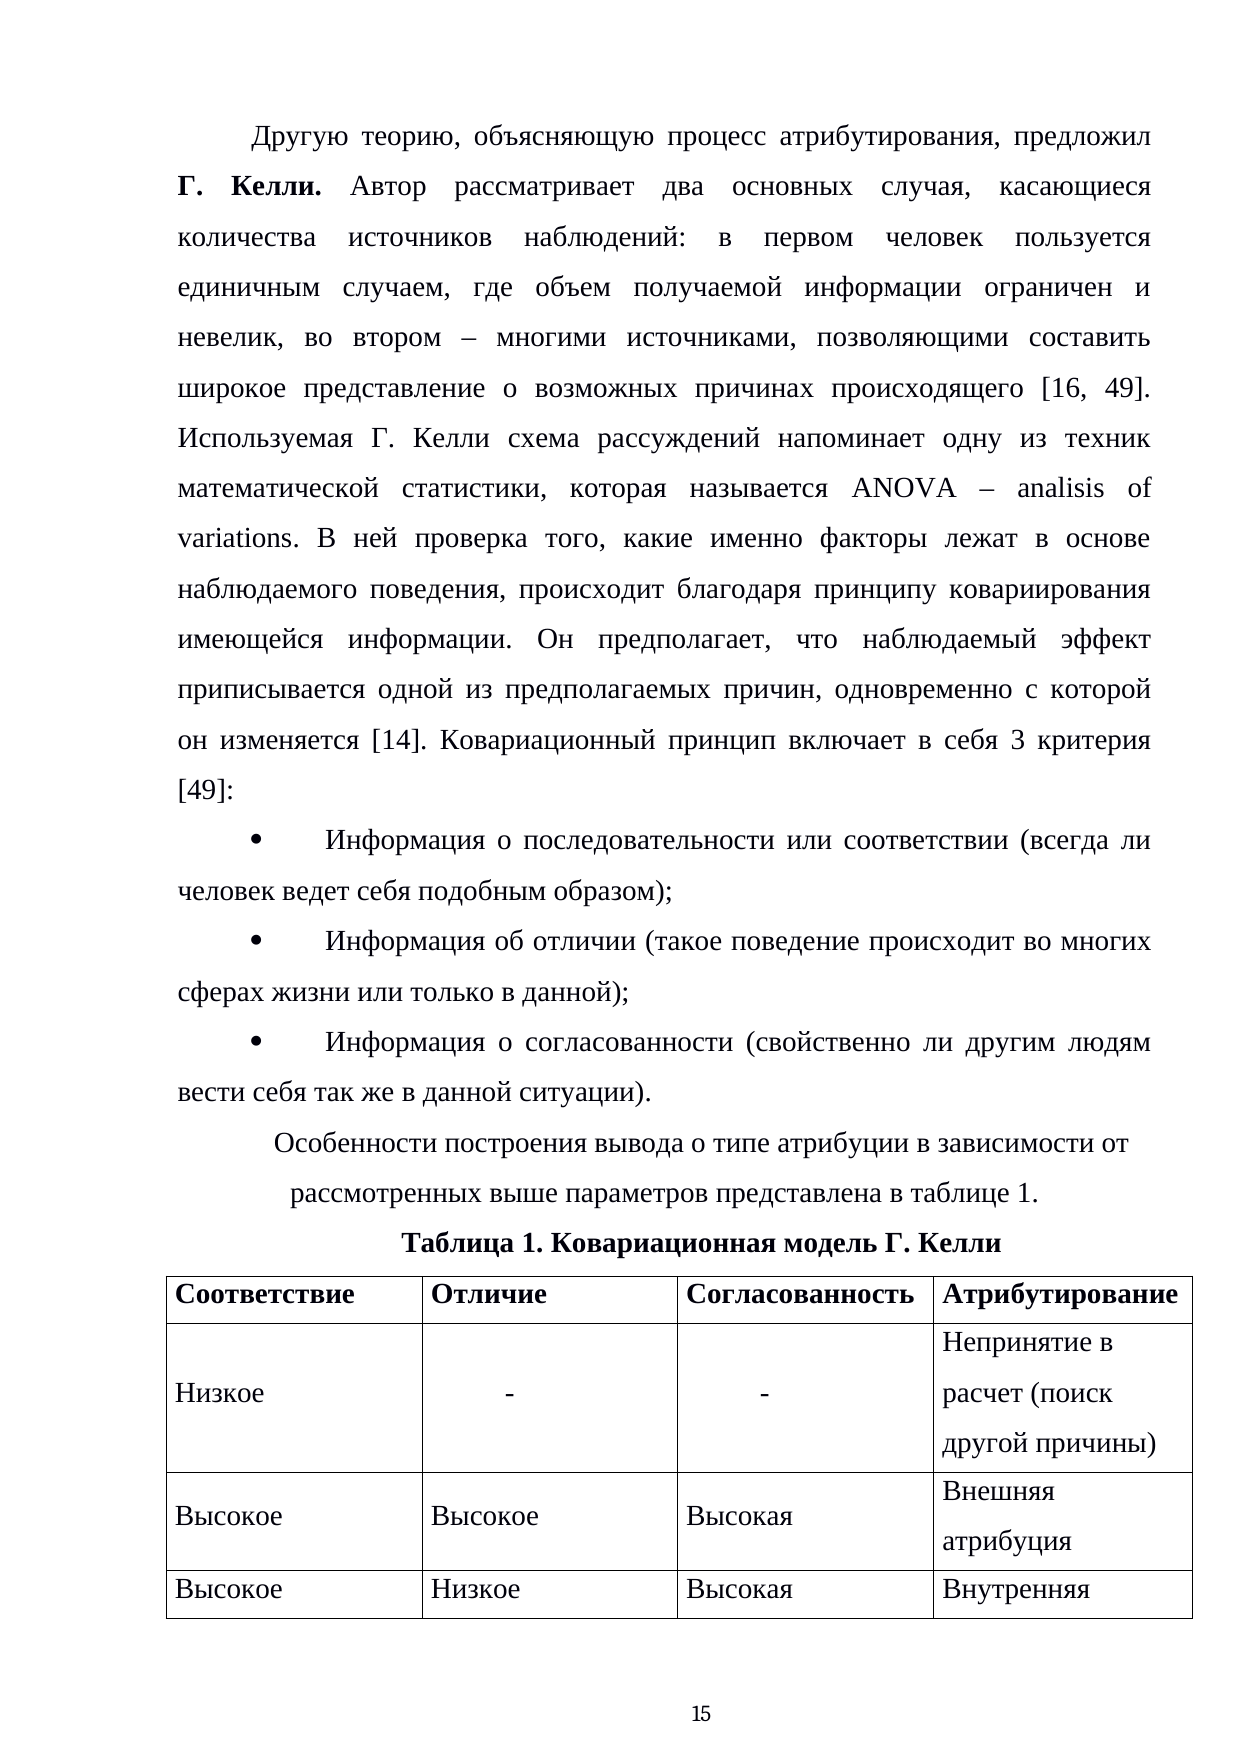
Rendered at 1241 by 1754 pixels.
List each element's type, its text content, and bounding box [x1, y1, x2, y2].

table_cell Внешняя атрибуция [934, 1473, 1192, 1570]
table_cell Высокая [678, 1571, 933, 1617]
table_header Соответствие [167, 1277, 422, 1323]
list Информация о последовательности или соответствии (всегда ли человек ведет себя подобным образом); [177, 822, 1152, 906]
table_cell Низкое [167, 1324, 422, 1472]
table_cell Высокое [167, 1473, 422, 1570]
table_cell Высокая [678, 1473, 933, 1570]
table_header Отличие [423, 1277, 677, 1323]
text Другую теорию, объясняющую процесс атрибутирования, предложил Г. Келли. Автор рассматривает два основных случая, касающиеся количества источников наблюдений: в первом человек пользуется единичным случаем, где объем получаемой информации ограничен и невелик, во втором – многими источниками, позволяющими составить широкое представление о возможных причинах происходящего [16, 49]. Используемая Г. Келли схема рассуждений напоминает одну из техник математической статистики, которая называется ANOVA – analisis of variations. В ней проверка того, какие именно факторы лежат в основе наблюдаемого поведения, происходит благодаря принципу ковариирования имеющейся информации. Он предполагает, что наблюдаемый эффект приписывается одной из предполагаемых причин, одновременно с которой он изменяется [14]. Ковариационный принцип включает в себя 3 критерия [49]: [177, 118, 1152, 806]
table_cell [934, 1571, 1192, 1617]
table_header Атрибутирование [934, 1277, 1192, 1323]
table_cell - [678, 1324, 933, 1472]
table_cell Непринятие в расчет (поиск другой причины) [934, 1324, 1192, 1472]
table_cell - [423, 1324, 677, 1472]
table_cell Высокое [167, 1571, 422, 1617]
list Информация о согласованности (свойственно ли другим людям вести себя так же в данной ситуации). [177, 1024, 1152, 1108]
list Информация об отличии (такое поведение происходит во многих сферах жизни или только в данной); [177, 923, 1152, 1007]
table_cell Низкое [423, 1571, 677, 1617]
text Особенности построения вывода о типе атрибуции в зависимости от рассмотренных выше параметров представлена в таблице 1. [177, 1125, 1152, 1208]
table_header Согласованность [678, 1277, 933, 1323]
table_cell Высокое [423, 1473, 677, 1570]
text Таблица 1. Ковариационная модель Г. Келли [177, 1225, 1152, 1259]
